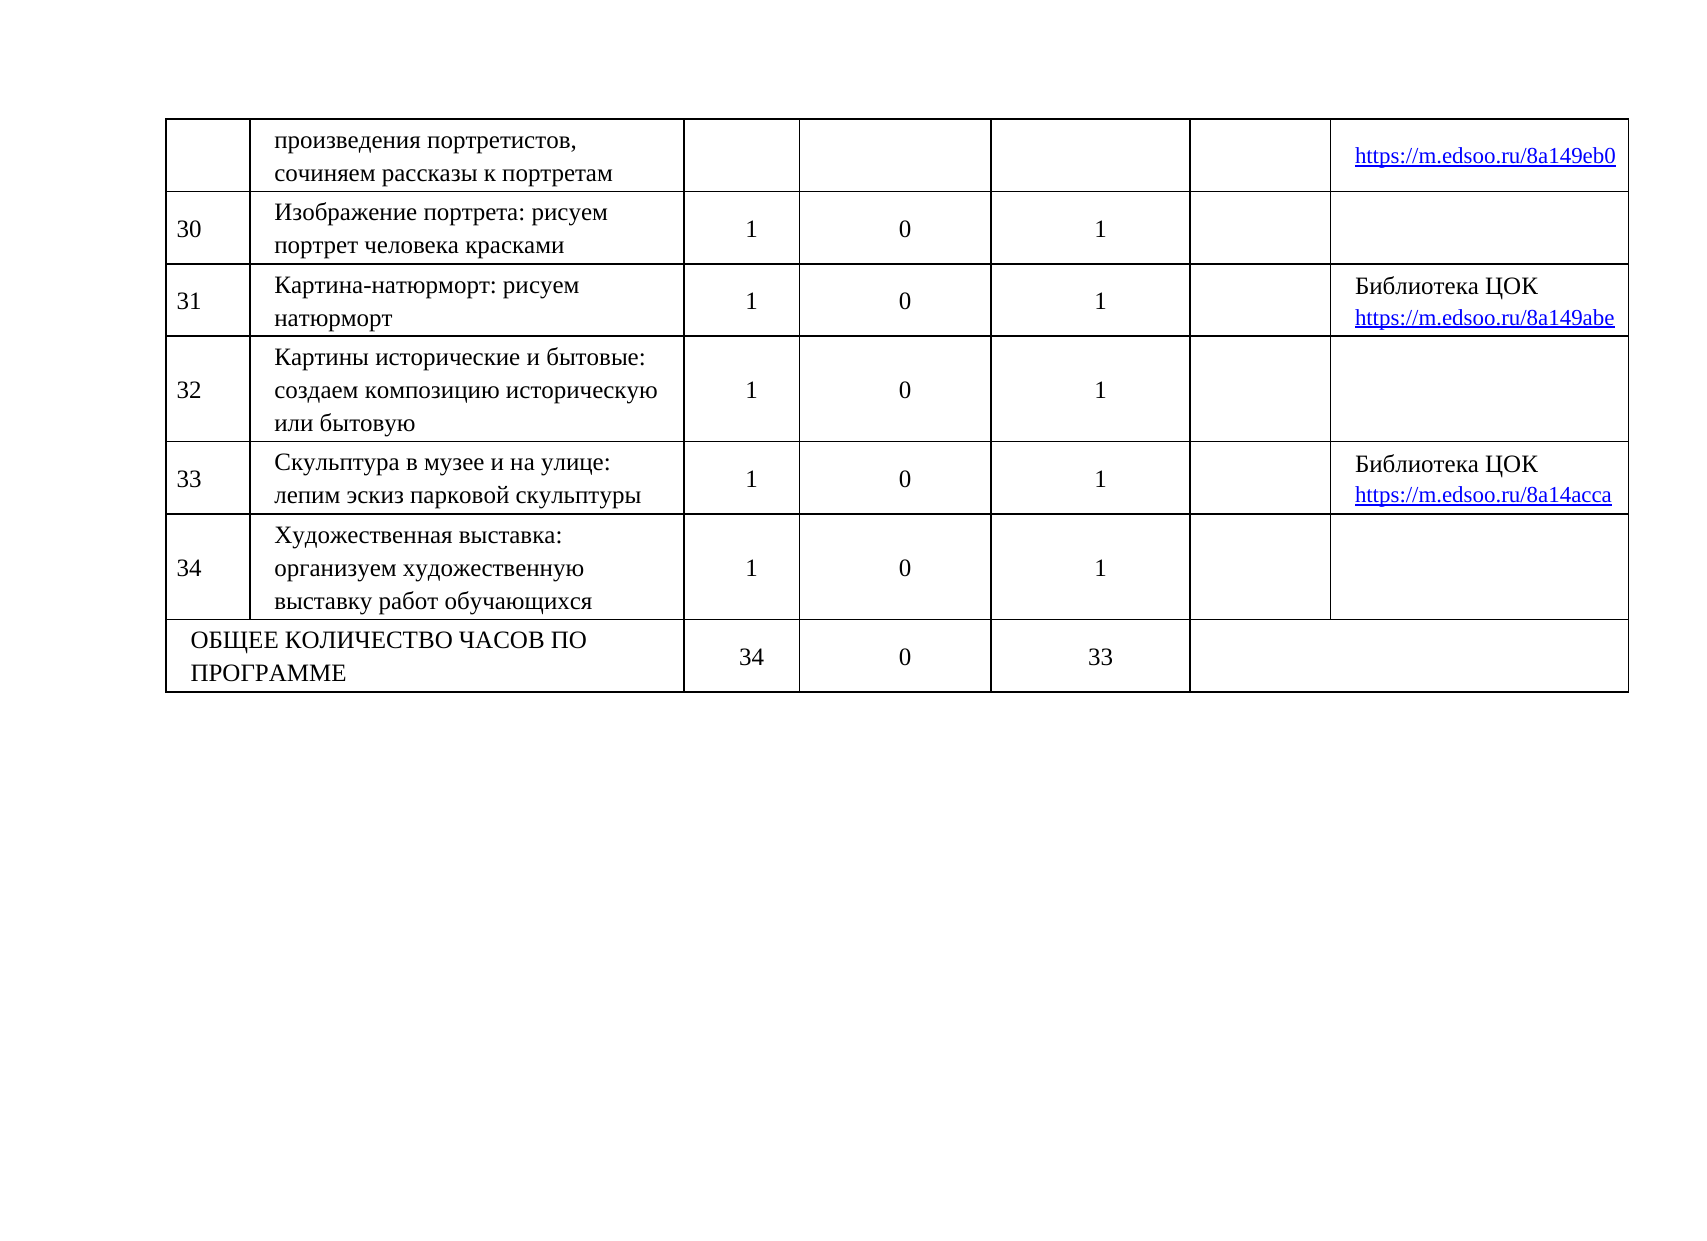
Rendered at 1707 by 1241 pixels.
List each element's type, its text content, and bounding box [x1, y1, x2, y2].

table_cell Библиотека ЦОК https://m.edsoo.ru/8a14acca [1331, 442, 1628, 513]
table_cell 30 [167, 192, 249, 263]
table_cell 29 [167, 120, 249, 191]
table_cell Картины исторические и бытовые: создаем композицию историческую или бытовую [251, 337, 683, 441]
table_cell Библиотека ЦОК https://m.edsoo.ru/8a149abe [1331, 265, 1628, 335]
table_cell 31 [167, 265, 249, 335]
table_cell 34 [685, 620, 799, 691]
table_cell ОБЩЕЕ КОЛИЧЕСТВО ЧАСОВ ПО ПРОГРАММЕ [167, 620, 683, 691]
table_cell 1 [992, 192, 1189, 263]
table_cell 33 [167, 442, 249, 513]
table_cell Картина-натюрморт: рисуем натюрморт [251, 265, 683, 335]
table_cell 1 [992, 442, 1189, 513]
table_cell 32 [167, 337, 249, 441]
table_cell [1331, 515, 1628, 618]
table_cell [1191, 265, 1330, 335]
table_cell Скульптура в музее и на улице: лепим эскиз парковой скульптуры [251, 442, 683, 513]
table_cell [251, 120, 683, 191]
table_cell 0 [800, 337, 990, 441]
table_cell [1191, 620, 1628, 691]
table_cell 1 [992, 337, 1189, 441]
table_cell [1191, 120, 1330, 191]
table_cell 1 [685, 337, 799, 441]
table_cell [1191, 515, 1330, 618]
table_cell 0 [800, 620, 990, 691]
table_cell [1191, 337, 1330, 441]
table_cell [1191, 442, 1330, 513]
table_cell 1 [685, 515, 799, 618]
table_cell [1331, 120, 1628, 191]
table_cell 1 [685, 192, 799, 263]
table_cell 0 [800, 192, 990, 263]
table_cell 0 [800, 265, 990, 335]
table_cell [1191, 192, 1330, 263]
table_cell 1 [992, 265, 1189, 335]
table_cell 1 [992, 120, 1189, 191]
table_cell [1331, 337, 1628, 441]
table_cell Художественная выставка: организуем художественную выставку работ обучающихся [251, 515, 683, 618]
table_cell 0 [800, 515, 990, 618]
table_cell 1 [685, 442, 799, 513]
table_cell 0 [800, 442, 990, 513]
table_cell 1 [685, 120, 799, 191]
table_cell Изображение портрета: рисуем портрет человека красками [251, 192, 683, 263]
table_cell 33 [992, 620, 1189, 691]
table_cell [1331, 192, 1628, 263]
table_cell 1 [685, 265, 799, 335]
table_cell 1 [992, 515, 1189, 618]
table_cell 0 [800, 120, 990, 191]
table_cell 34 [167, 515, 249, 618]
